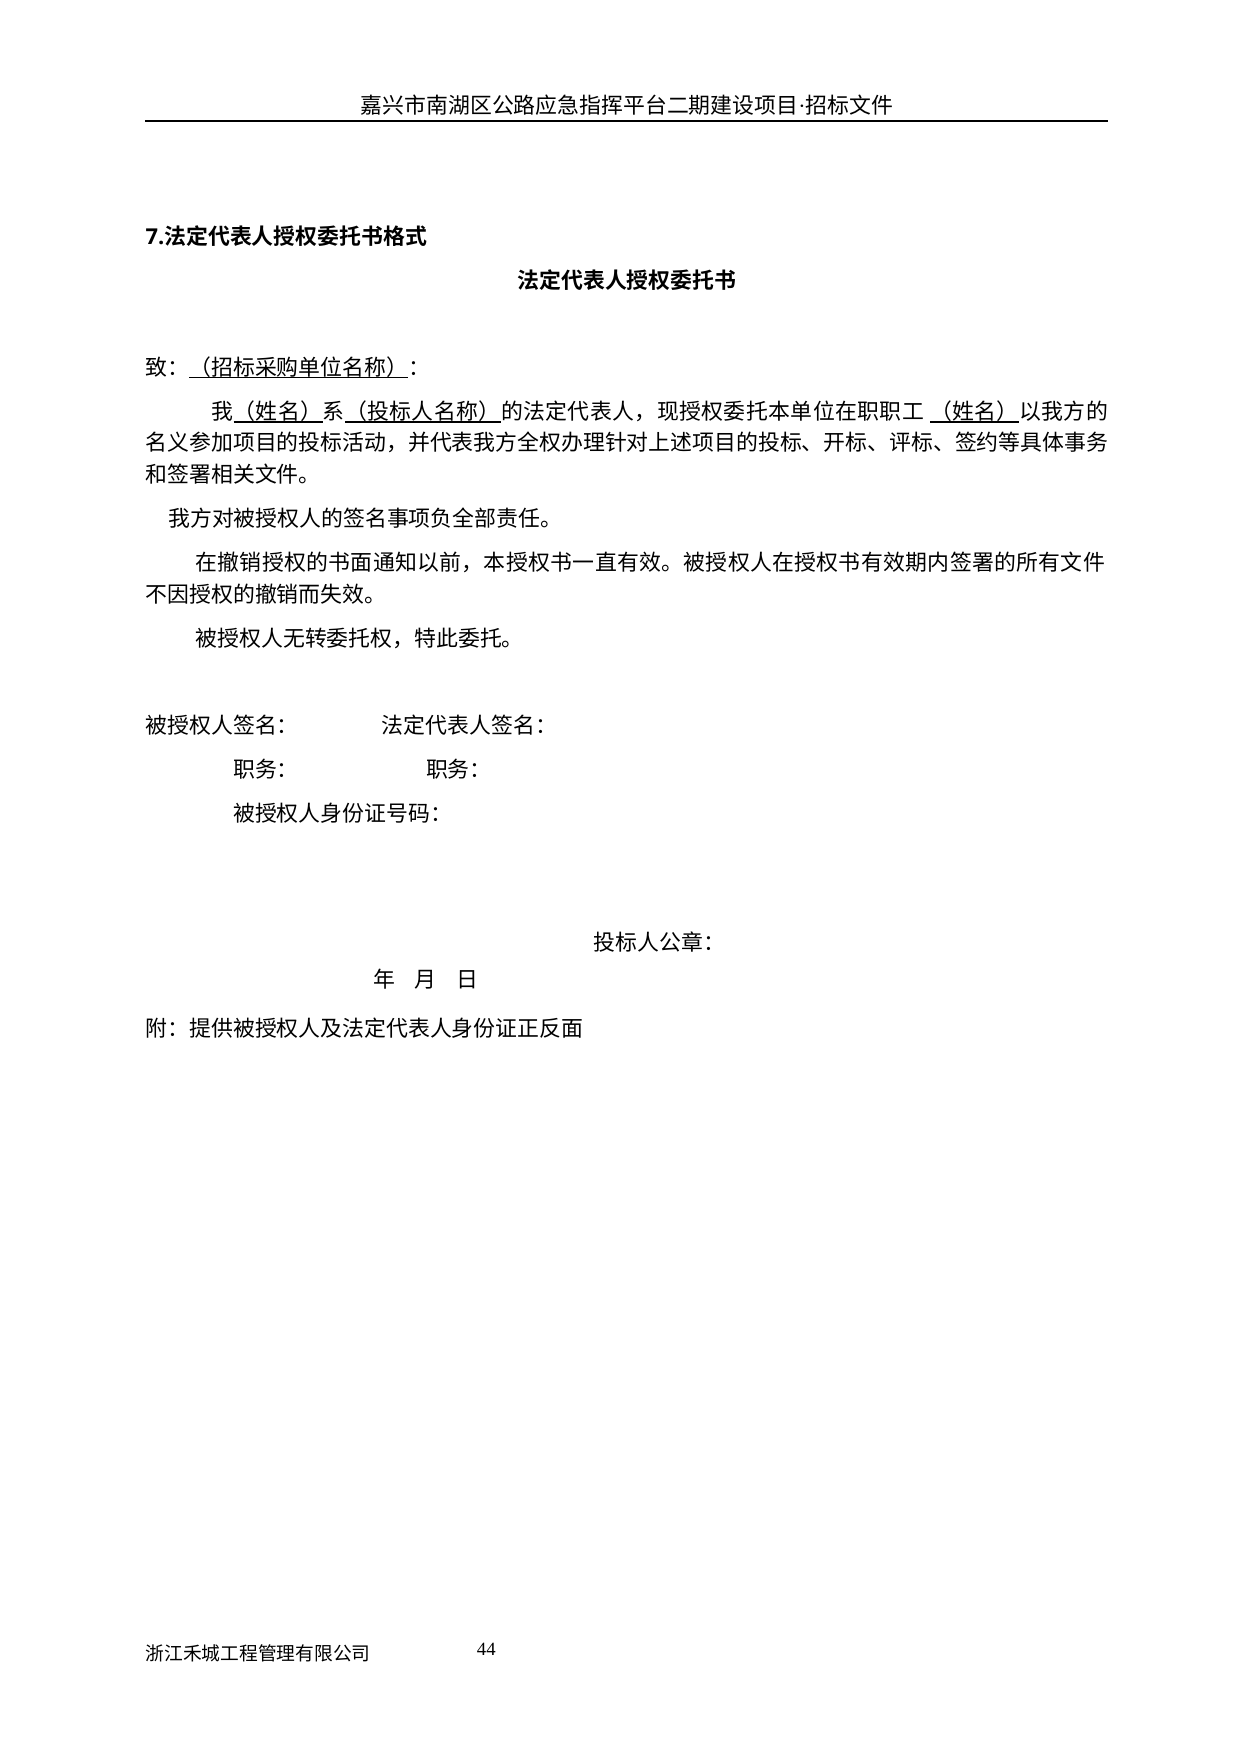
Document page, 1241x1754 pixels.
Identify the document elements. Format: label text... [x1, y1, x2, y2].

text 被授权人无转委托权，特此委托。 [145, 621, 1108, 653]
text 附：提供被授权人及法定代表人身份证正反面 [145, 1011, 1108, 1042]
text 在撤销授权的书面通知以前，本授权书一直有效。被授权人在授权书有效期内签署的所有文件不因授权的撤销而失效。 [145, 545, 1108, 609]
text 年 月 日 [145, 962, 1108, 995]
text 法定代表人授权委托书 [145, 263, 1108, 295]
text 我方对被授权人的签名事项负全部责任。 [145, 501, 1108, 533]
text 我（姓名）系（投标人名称）的法定代表人，现授权委托本单位在职职工 （姓名）以我方的名义参加项目的投标活动，并代表我方全权办理针对上述项目的投标、开标、评标、签约等具体事务和签署相关文件。 [145, 394, 1108, 489]
text 投标人公章： [145, 925, 1108, 956]
text 职务： 职务： [145, 752, 1108, 783]
text 7.法定代表人授权委托书格式 [145, 219, 1108, 251]
text 致：（招标采购单位名称）： [145, 349, 1108, 381]
text 被授权人身份证号码： [145, 796, 1108, 828]
text 被授权人签名： 法定代表人签名： [145, 708, 1108, 739]
